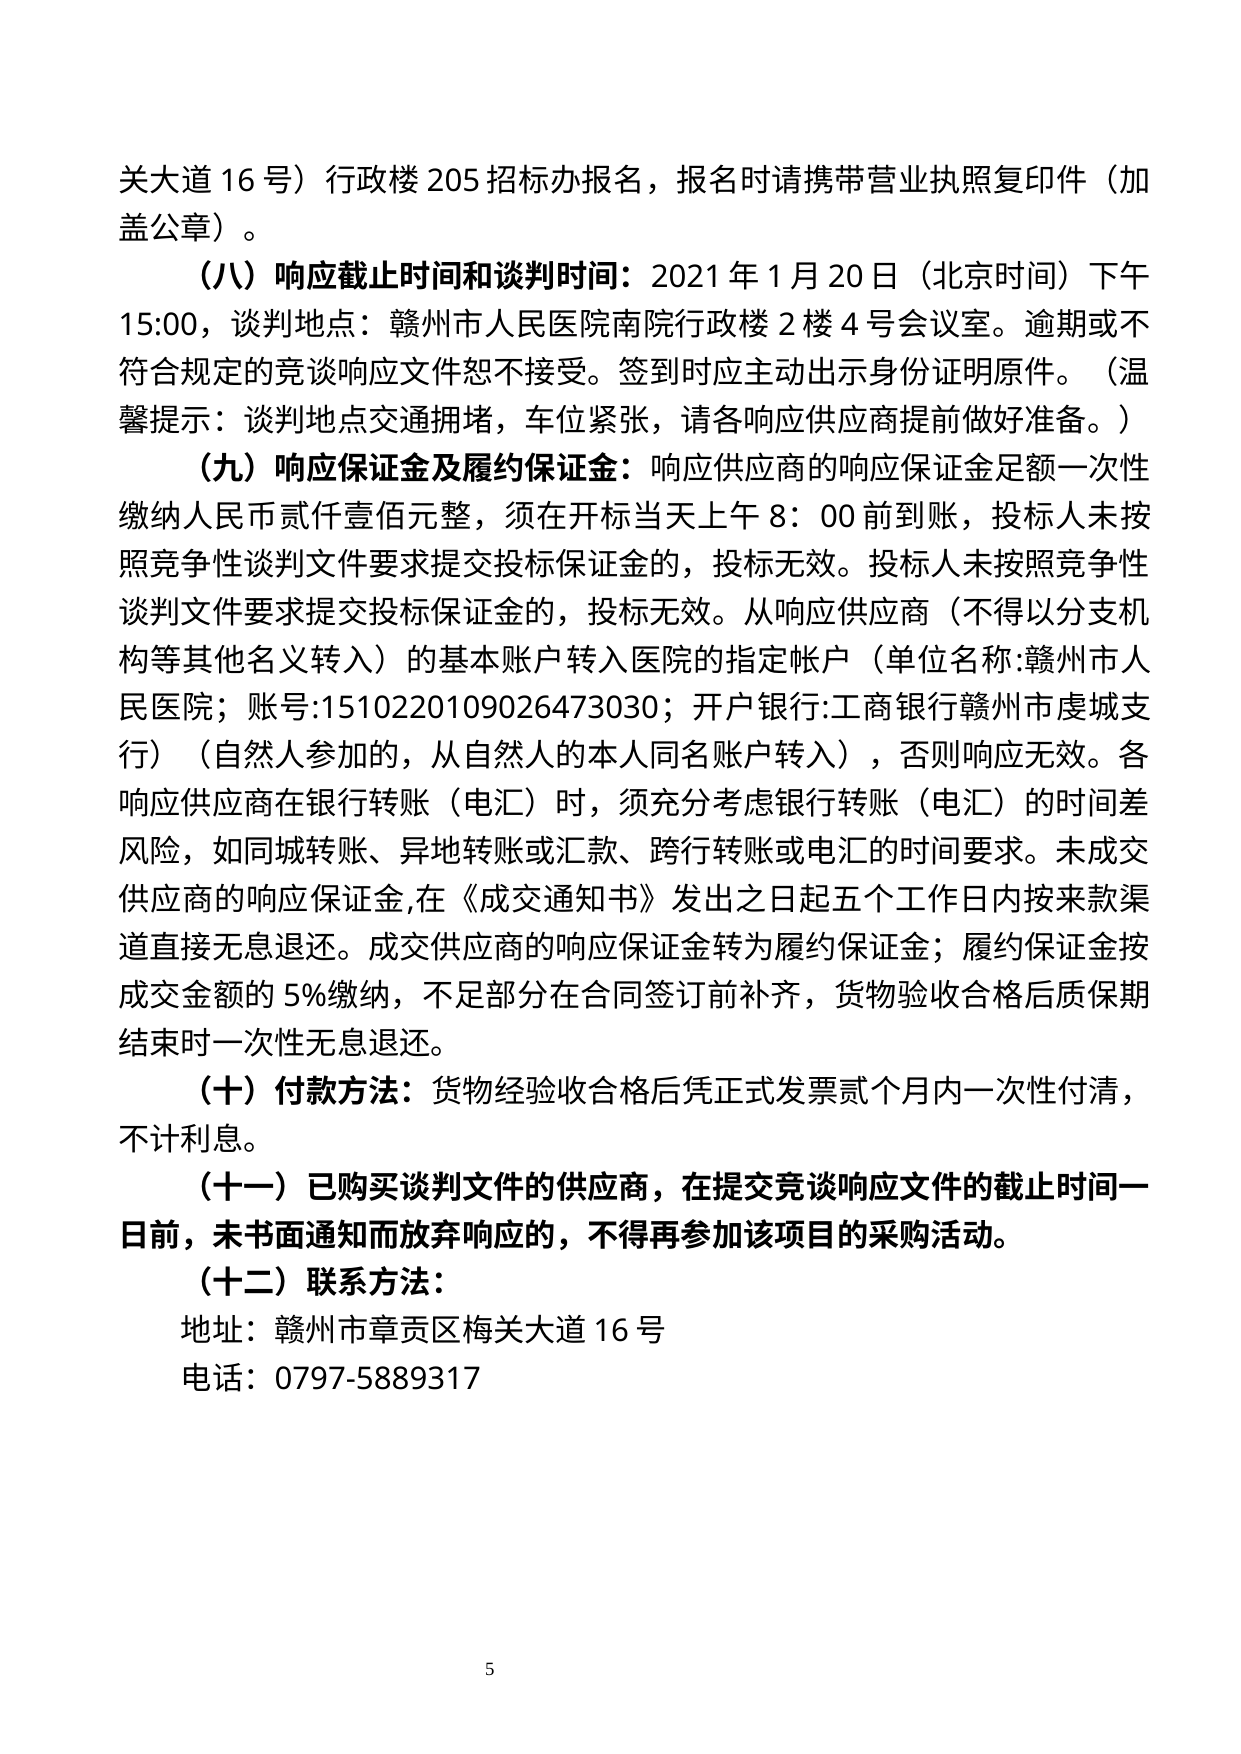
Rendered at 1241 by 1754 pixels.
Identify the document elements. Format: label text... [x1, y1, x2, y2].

text （九）响应保证金及履约保证金：响应供应商的响应保证金足额一次性缴纳人民币贰仟壹佰元整，须在开标当天上午8：00前到账，投标人未按照竞争性谈判文件要求提交投标保证金的，投标无效。投标人未按照竞争性谈判文件要求提交投标保证金的，投标无效。从响应供应商（不得以分支机构等其他名义转入）的基本账户转入医院的指定帐户（单位名称:赣州市人民医院；账号:1510220109026473030；开户银行:工商银行赣州市虔城支行）（自然人参加的，从自然人的本人同名账户转入），否则响应无效。各响应供应商在银行转账（电汇）时，须充分考虑银行转账（电汇）的时间差风险，如同城转账、异地转账或汇款、跨行转账或电汇的时间要求。未成交供应商的响应保证金,在《成交通知书》发出之日起五个工作日内按来款渠道直接无息退还。成交供应商的响应保证金转为履约保证金；履约保证金按成交金额的5%缴纳，不足部分在合同签订前补齐，货物验收合格后质保期结束时一次性无息退还。 [118, 441, 1152, 1064]
text （十二）联系方法： [118, 1256, 1152, 1303]
text （八）响应截止时间和谈判时间：2021年1月20日（北京时间）下午15:00，谈判地点：赣州市人民医院南院行政楼2楼4号会议室。逾期或不符合规定的竞谈响应文件恕不接受。签到时应主动出示身份证明原件。（温馨提示：谈判地点交通拥堵，车位紧张，请各响应供应商提前做好准备。） [118, 249, 1152, 441]
text 地址：赣州市章贡区梅关大道16号 [118, 1303, 1152, 1351]
text 电话：0797-5889317 [118, 1351, 1152, 1399]
text （十一）已购买谈判文件的供应商，在提交竞谈响应文件的截止时间一日前，未书面通知而放弃响应的，不得再参加该项目的采购活动。 [118, 1160, 1152, 1256]
text （十）付款方法：货物经验收合格后凭正式发票贰个月内一次性付清，不计利息。 [118, 1064, 1152, 1160]
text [118, 153, 1152, 249]
